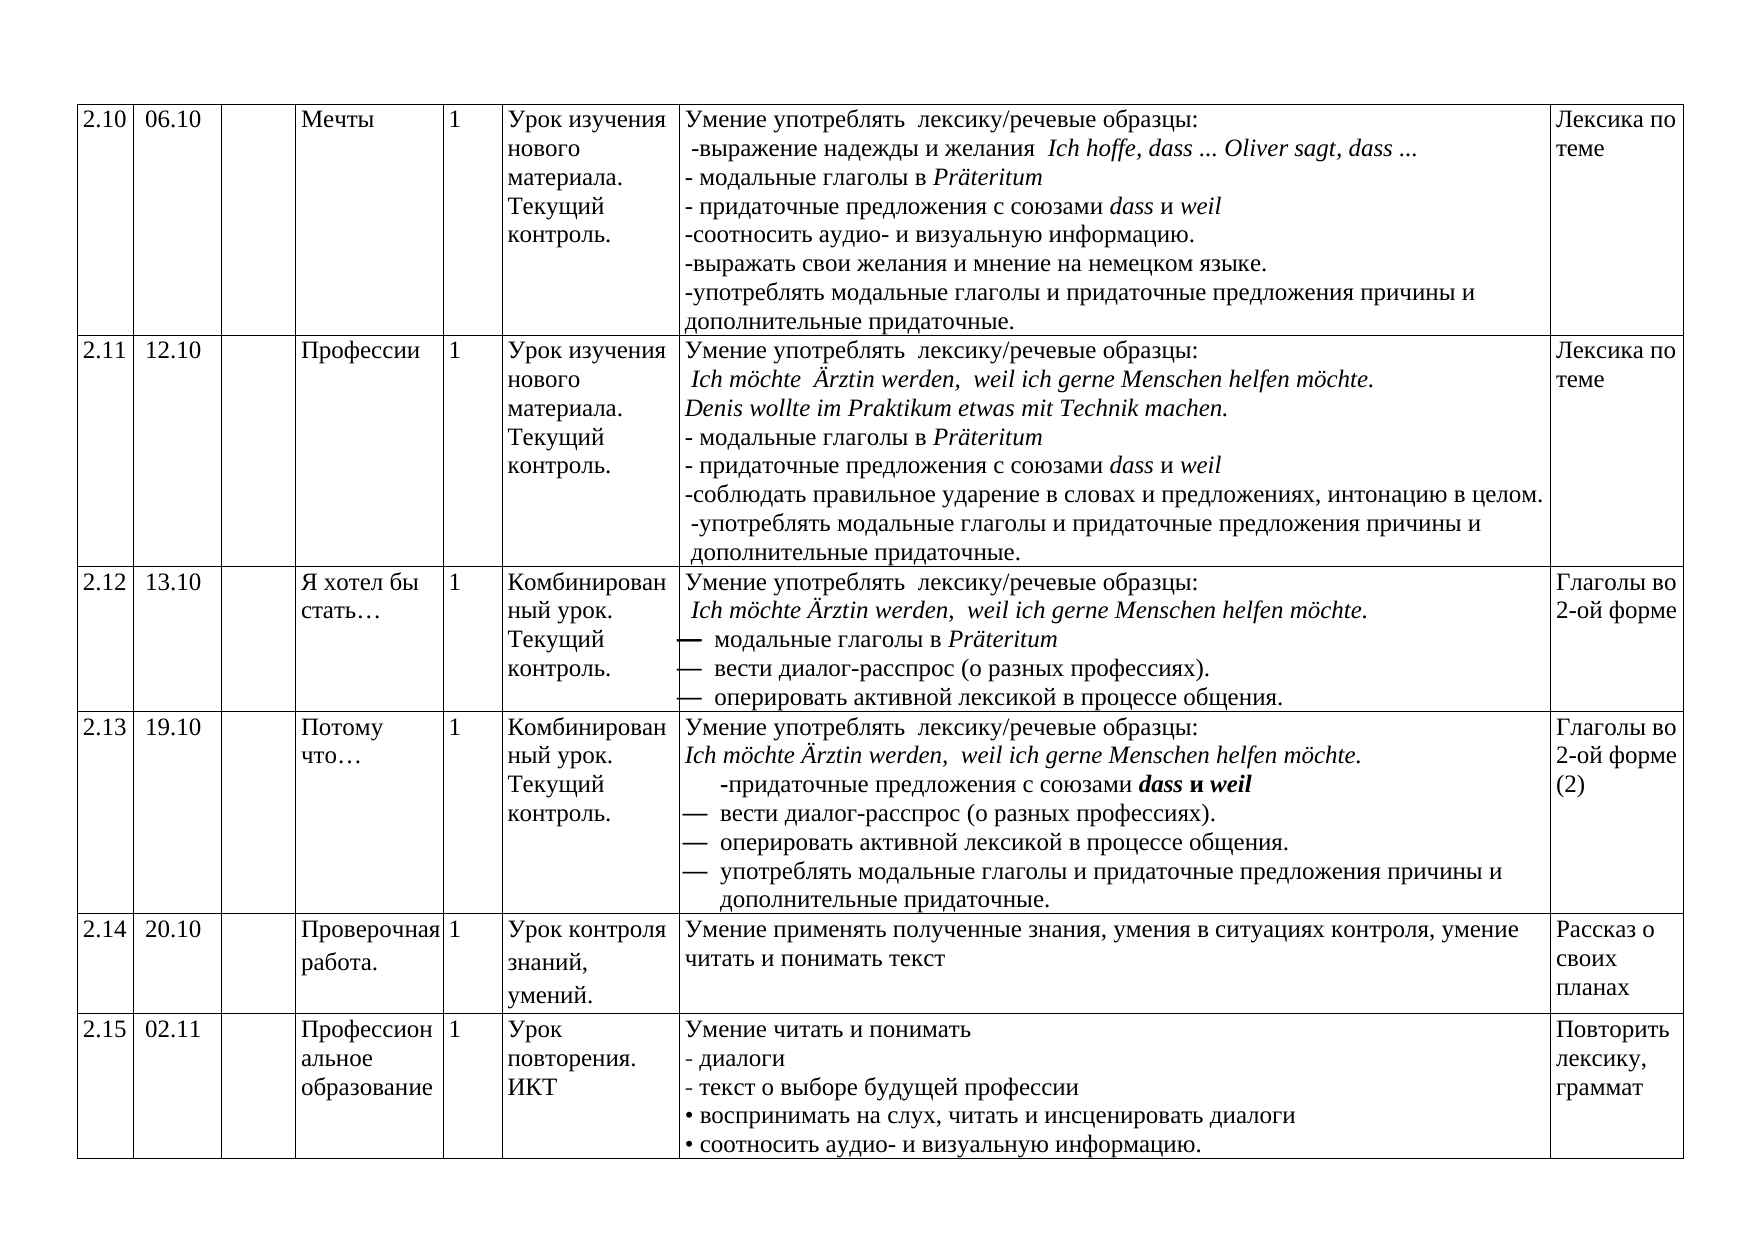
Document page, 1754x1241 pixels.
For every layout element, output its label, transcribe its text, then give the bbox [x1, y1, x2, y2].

table_cell 1 [444, 567, 502, 711]
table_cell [296, 1014, 443, 1158]
table_cell 2.12 [78, 567, 133, 711]
table_cell [222, 105, 295, 334]
table_cell 2.10 [78, 105, 133, 334]
table_cell [222, 336, 295, 566]
table_cell Мечты [296, 105, 443, 334]
table_cell Глаголы во 2-ой форме (2) [1551, 712, 1683, 913]
table_cell Лексика по теме [1551, 105, 1683, 334]
table_cell Лексика по теме [1551, 336, 1683, 566]
table_cell 02.11 [134, 1014, 221, 1158]
table_cell Проверочная работа. [296, 914, 443, 1013]
table_cell 1 [444, 712, 502, 913]
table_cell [503, 1014, 679, 1158]
table_cell Я хотел бы стать… [296, 567, 443, 711]
table_cell 2.15 [78, 1014, 133, 1158]
table_cell Профессии [296, 336, 443, 566]
table_cell Урок изучения нового материала. Текущий контроль. [503, 336, 679, 566]
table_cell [680, 1014, 1550, 1158]
table_cell 1 [444, 336, 502, 566]
table_cell Рассказ о своих планах [1551, 914, 1683, 1013]
table_cell Урок изучения нового материала. Текущий контроль. [503, 105, 679, 334]
table_cell 06.10 [134, 105, 221, 334]
table_cell Комбинированный урок. Текущий контроль. [503, 712, 679, 913]
table_cell Комбинированный урок. Текущий контроль. [503, 567, 679, 711]
table_cell 1 [444, 105, 502, 334]
table_cell [222, 712, 295, 913]
table_cell 2.14 [78, 914, 133, 1013]
table_cell Умение применять полученные знания, умения в ситуациях контроля, умение читать и понимать текст [680, 914, 1550, 1013]
table_cell Умение употреблять лексику/речевые образцы: Ich möchte Ärztin werden, weil ich gerne Menschen helfen möchte. модальные глаголы в Präteritum вести диалог-расспрос (о разных профессиях). оперировать активной лексикой в процессе общения. [680, 567, 1550, 711]
table_cell [222, 567, 295, 711]
table_cell 12.10 [134, 336, 221, 566]
table_cell 1 [444, 1014, 502, 1158]
table_cell 20.10 [134, 914, 221, 1013]
table_cell Умение употреблять лексику/речевые образцы: Ich möchte Ärztin werden, weil ich gerne Menschen helfen möchte. Denis wollte im Praktikum etwas mit Technik machen. - модальные глаголы в Präteritum - придаточные предложения с союзами dass и weil -соблюдать правильное ударение в словах и предложениях, интонацию в целом. -употреблять модальные глаголы и придаточные предложения причины и дополнительные придаточные. [680, 336, 1550, 566]
table_cell 2.13 [78, 712, 133, 913]
table_cell [222, 914, 295, 1013]
table_cell 19.10 [134, 712, 221, 913]
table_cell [1551, 1014, 1683, 1158]
table_cell 2.11 [78, 336, 133, 566]
table_cell Потому что… [296, 712, 443, 913]
table_cell Умение употреблять лексику/речевые образцы: -выражение надежды и желания Ich hoffe, dass ... Oliver sagt, dass ... - модальные глаголы в Präteritum - придаточные предложения с союзами dass и weil -соотносить аудио- и визуальную информацию. -выражать свои желания и мнение на немецком языке. -употреблять модальные глаголы и придаточные предложения причины и дополнительные придаточные. [680, 105, 1550, 334]
table_cell 13.10 [134, 567, 221, 711]
table_cell Глаголы во 2-ой форме [1551, 567, 1683, 711]
table_cell Умение употреблять лексику/речевые образцы: Ich möchte Ärztin werden, weil ich gerne Menschen helfen möchte. -придаточные предложения с союзами dass и weil вести диалог-расспрос (о разных профессиях). оперировать активной лексикой в процессе общения. употреблять модальные глаголы и придаточные предложения причины и дополнительные придаточные. [680, 712, 1550, 913]
table_cell Урок контроля знаний, умений. [503, 914, 679, 1013]
table_cell [222, 1014, 295, 1158]
table_cell 1 [444, 914, 502, 1013]
